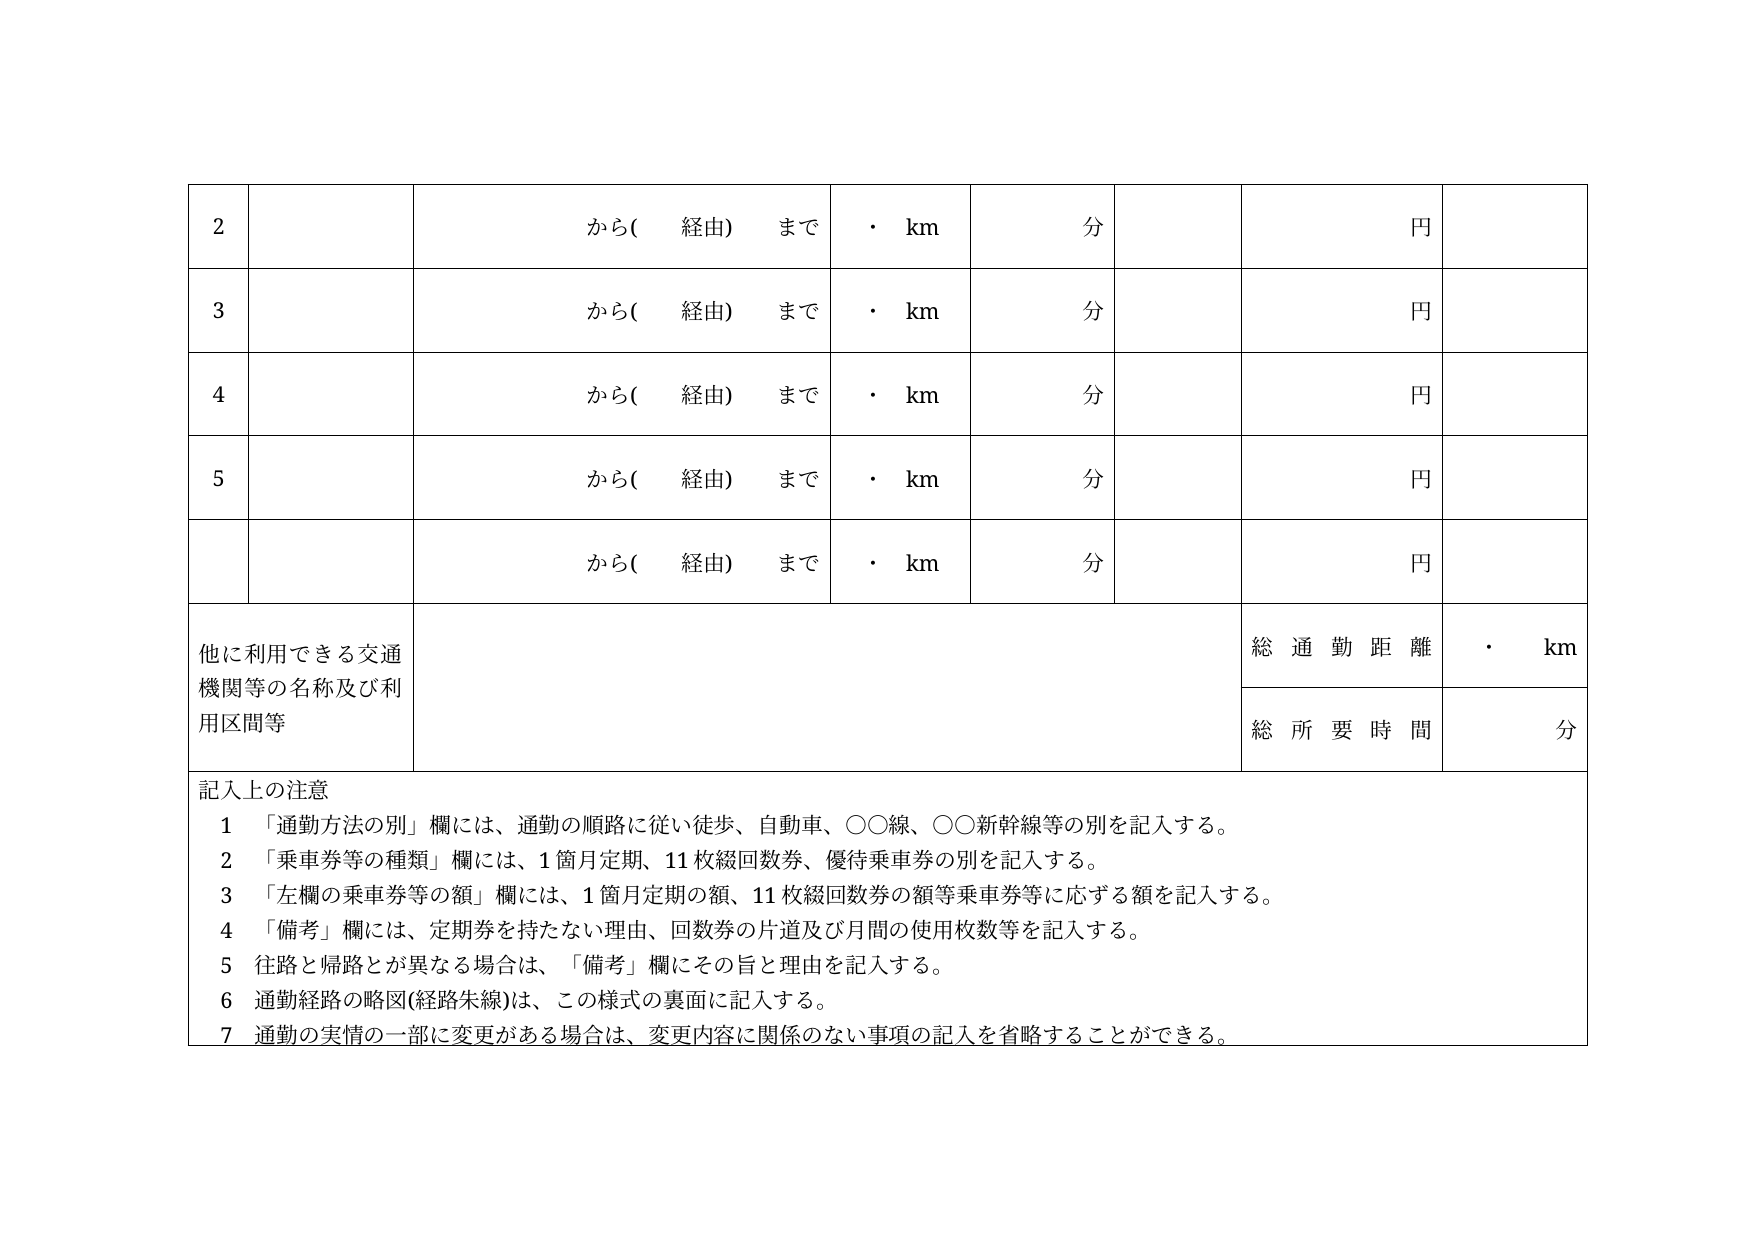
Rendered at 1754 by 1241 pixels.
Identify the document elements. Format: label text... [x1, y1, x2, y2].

table_cell ・ km [1443, 604, 1587, 687]
table_cell [1443, 353, 1587, 435]
table_cell [189, 520, 248, 603]
table_cell [249, 269, 413, 352]
table_cell 記入上の注意 1 「通勤方法の別」欄には、通勤の順路に従い徒歩、自動車、○○線、○○新幹線等の別を記入する。 2 「乗車券等の種類」欄には、1箇月定期、11枚綴回数券、優待乗車券の別を記入する。 3 「左欄の乗車券等の額」欄には、1箇月定期の額、11枚綴回数券の額等乗車券等に応ずる額を記入する。 4 「備考」欄には、定期券を持たない理由、回数券の片道及び月間の使用枚数等を記入する。 5 往路と帰路とが異なる場合は、「備考」欄にその旨と理由を記入する。 6 通勤経路の略図(経路朱線)は、この様式の裏面に記入する。 7 通勤の実情の一部に変更がある場合は、変更内容に関係のない事項の記入を省略することができる。 [189, 772, 1587, 1045]
table_cell [1115, 269, 1241, 352]
table_cell 分 [971, 185, 1114, 268]
table_cell ・ km [831, 353, 970, 435]
table_cell [1443, 520, 1587, 603]
table_cell から( 経由) まで [414, 520, 830, 603]
table_cell [1443, 436, 1587, 519]
table_cell ・ km [831, 269, 970, 352]
table_cell ・ km [831, 520, 970, 603]
table_cell 分 [971, 269, 1114, 352]
table_cell [249, 520, 413, 603]
table_cell [1115, 353, 1241, 435]
table_cell [249, 185, 413, 268]
table_cell 総通勤距離 [1242, 604, 1442, 687]
table_cell [1443, 269, 1587, 352]
table_cell [1443, 185, 1587, 268]
table_cell から( 経由) まで [414, 436, 830, 519]
table_cell [249, 353, 413, 435]
table_cell 分 [971, 353, 1114, 435]
table_cell [249, 436, 413, 519]
table_cell 円 [1242, 520, 1442, 603]
table_cell から( 経由) まで [414, 353, 830, 435]
table_cell 分 [1443, 688, 1587, 771]
table_cell 5 [189, 436, 248, 519]
table_cell 3 [189, 269, 248, 352]
table_cell ・ km [831, 185, 970, 268]
table_cell 円 [1242, 436, 1442, 519]
table_cell 2 [189, 185, 248, 268]
table_cell 分 [971, 520, 1114, 603]
table_cell [1115, 185, 1241, 268]
table_cell 総所要時間 [1242, 688, 1442, 771]
table_cell [1115, 520, 1241, 603]
table_cell 他に利用できる交通機関等の名称及び利用区間等 [189, 604, 413, 771]
table_cell [1115, 436, 1241, 519]
table_cell 円 [1242, 185, 1442, 268]
table_cell [414, 604, 1241, 771]
table_cell 4 [189, 353, 248, 435]
table_cell 分 [971, 436, 1114, 519]
table_cell から( 経由) まで [414, 269, 830, 352]
table_cell 円 [1242, 269, 1442, 352]
table_cell 円 [1242, 353, 1442, 435]
table_cell ・ km [831, 436, 970, 519]
table_cell から( 経由) まで [414, 185, 830, 268]
